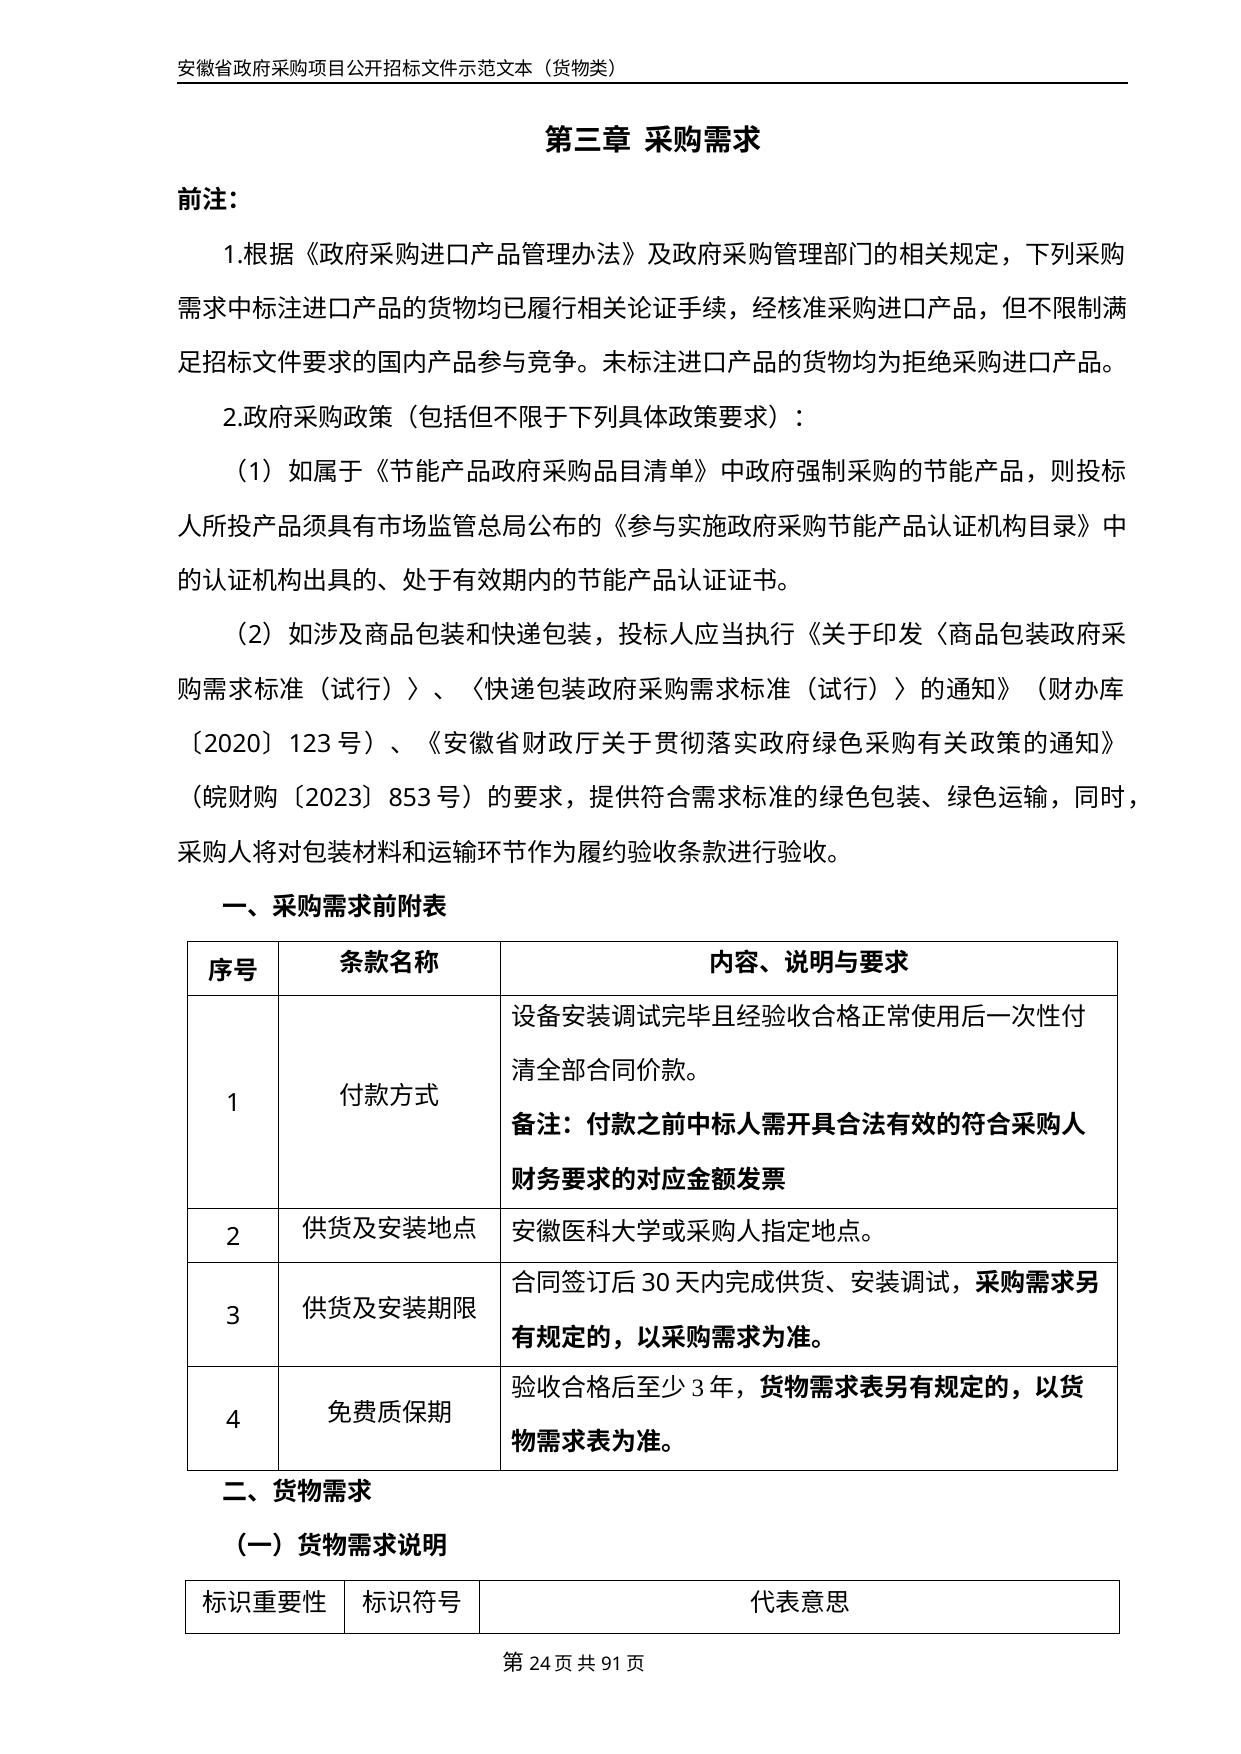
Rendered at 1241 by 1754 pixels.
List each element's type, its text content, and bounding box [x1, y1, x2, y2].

table_cell 设备安装调试完毕且经验收合格正常使用后一次性付清全部合同价款。 备注：付款之前中标人需开具合法有效的符合采购人财务要求的对应金额发票 [501, 996, 1117, 1208]
table_cell 免费质保期 [279, 1367, 500, 1470]
table_header 标识符号 [345, 1581, 479, 1633]
table_cell 合同签订后30天内完成供货、安装调试，采购需求另有规定的，以采购需求为准。 [501, 1263, 1117, 1366]
table_header 序号 [188, 942, 278, 995]
table_cell 安徽医科大学或采购人指定地点。 [501, 1209, 1117, 1262]
text （一）货物需求说明 [177, 1526, 1128, 1562]
table_cell 供货及安装地点 [279, 1209, 500, 1262]
table_header 标识重要性 [186, 1581, 344, 1633]
text 第三章 采购需求 [177, 116, 1128, 159]
text 前注： [177, 180, 1128, 216]
table_cell 3 [188, 1263, 278, 1366]
table_cell 付款方式 [279, 996, 500, 1208]
text 2.政府采购政策（包括但不限于下列具体政策要求）： [177, 397, 1128, 433]
table_cell 供货及安装期限 [279, 1263, 500, 1366]
table_header 内容、说明与要求 [501, 942, 1117, 995]
text 一、采购需求前附表 [177, 887, 1128, 923]
table_header 条款名称 [279, 942, 500, 995]
table_cell 4 [188, 1367, 278, 1470]
text 1.根据《政府采购进口产品管理办法》及政府采购管理部门的相关规定，下列采购需求中标注进口产品的货物均已履行相关论证手续，经核准采购进口产品，但不限制满足招标文件要求的国内产品参与竞争。未标注进口产品的货物均为拒绝采购进口产品。 [177, 234, 1128, 379]
table_cell 1 [188, 996, 278, 1208]
table_cell 2 [188, 1209, 278, 1262]
table_header 代表意思 [480, 1581, 1119, 1633]
text 二、货物需求 [177, 1471, 1128, 1507]
table_cell 验收合格后至少3年，货物需求表另有规定的，以货物需求表为准。 [501, 1367, 1117, 1470]
text （1）如属于《节能产品政府采购品目清单》中政府强制采购的节能产品，则投标人所投产品须具有市场监管总局公布的《参与实施政府采购节能产品认证机构目录》中的认证机构出具的、处于有效期内的节能产品认证证书。 [177, 452, 1128, 597]
text （2）如涉及商品包装和快递包装，投标人应当执行《关于印发〈商品包装政府采购需求标准（试行）〉、〈快递包装政府采购需求标准（试行）〉的通知》（财办库〔2020〕123号）、《安徽省财政厅关于贯彻落实政府绿色采购有关政策的通知》（皖财购〔2023〕853号）的要求，提供符合需求标准的绿色包装、绿色运输，同时，采购人将对包装材料和运输环节作为履约验收条款进行验收。 [177, 615, 1128, 868]
